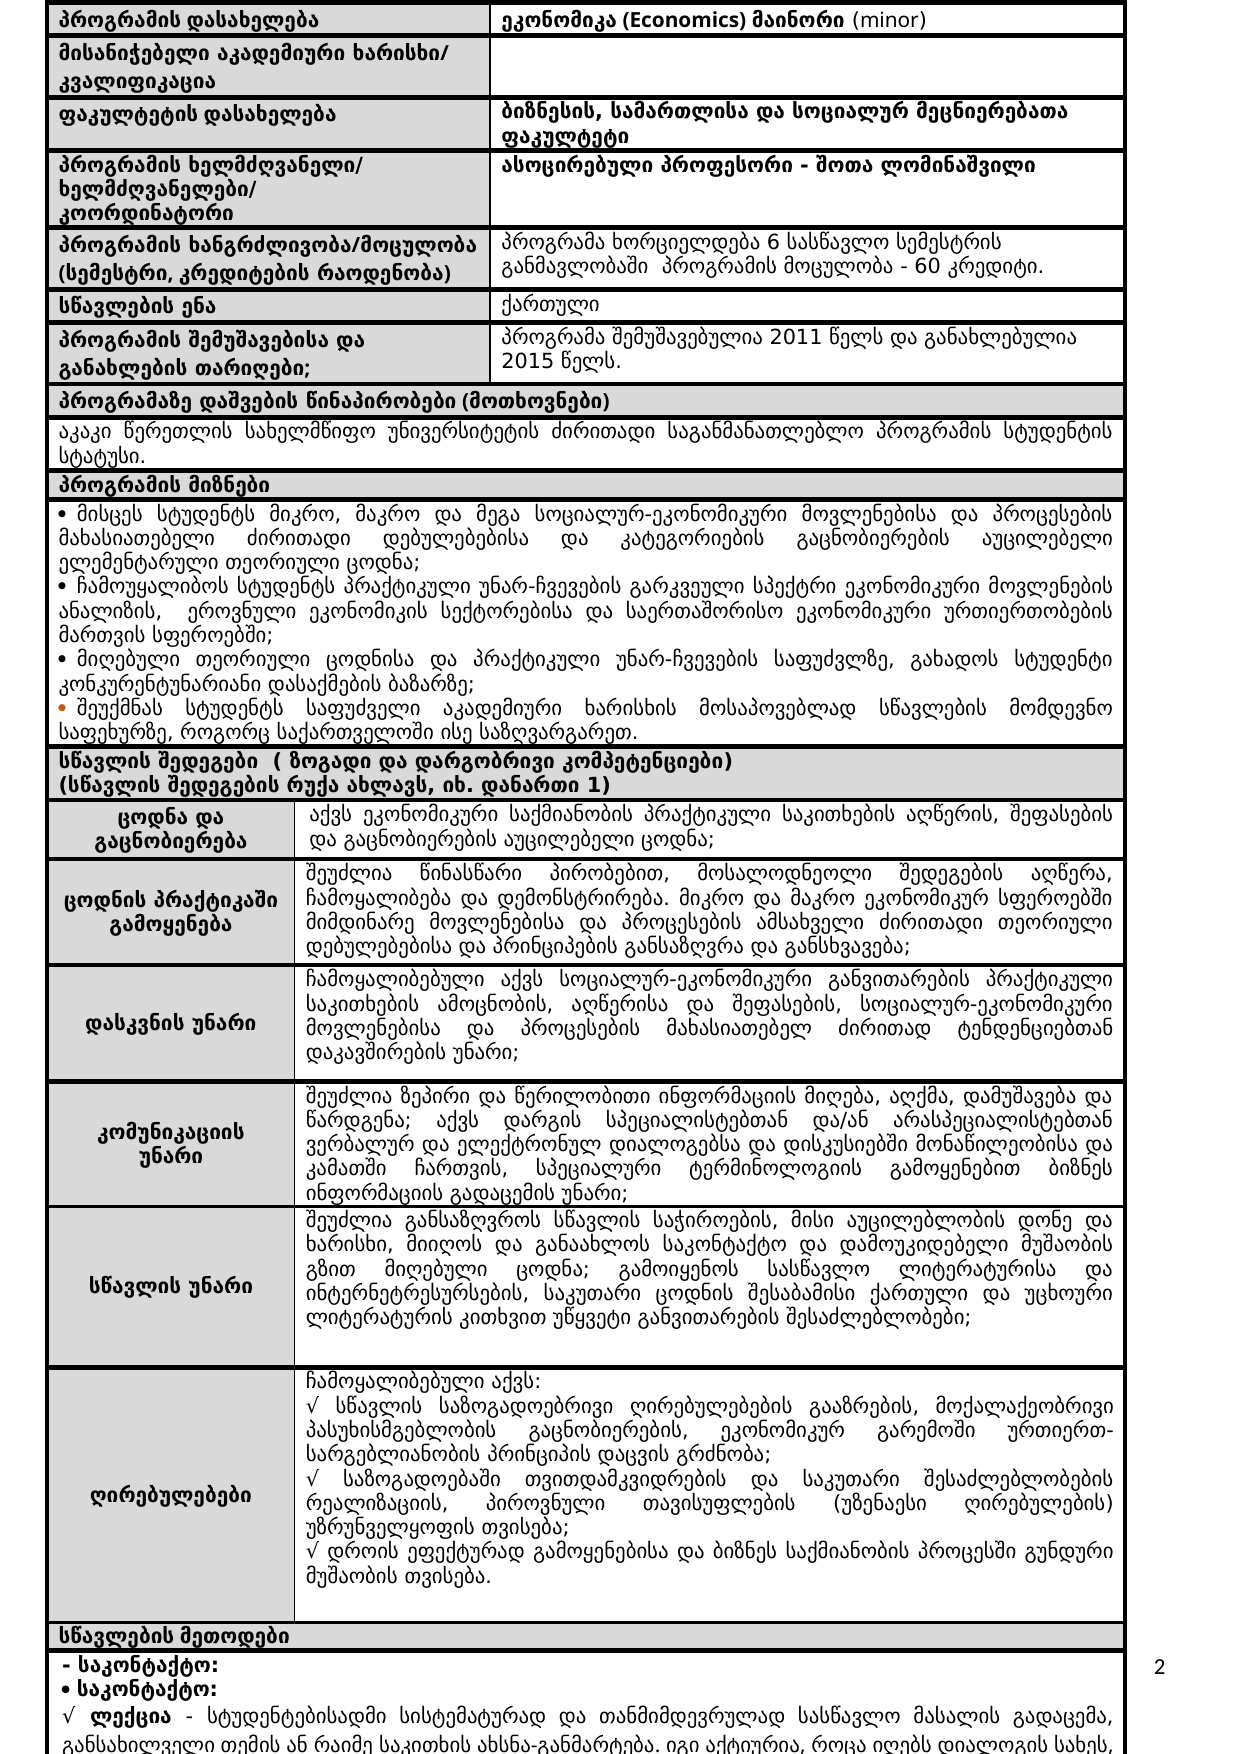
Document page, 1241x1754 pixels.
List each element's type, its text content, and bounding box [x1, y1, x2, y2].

table_cell ფაკულტეტის დასახელება [49, 100, 489, 148]
table_cell ცოდნის პრაქტიკაში გამოყენება [49, 861, 294, 963]
table_header ეკონომიკა (Economics) მაინორი (minor) [491, 5, 1123, 33]
table_cell - საკონტაქტო: საკონტაქტო: √ ლექცია - სტუდენტებისადმი სისტემატურად და თანმიმდევრულად სასწავლო მასალის გადაცემა, განსახილველი თემის ან რაიმე საკითხის ახსნა-განმარტება. იგი აქტიურია, როცა იღებს დიალოგის სახეს, ხოლო პასიურია მონოლოგის ფორმით; √ სამუშაო ჯგუფში მუშაობა - სტუდენტების მიერ ერთობლივი ან ინდივიდუალური მცდელობა წინასწარ მიცემული საკითხის ან თემის შესახებ შესრულებული სამუშაოს პრეზენტაცია. მიზანშეწონილია გაუგებარი და ძნელად გასაგები საკითხების განმეორებით განხილვა; სტუდენტთა დამოუკიდებელი მუშაობა - სასწავლო გეგმით გათვალისწინებული კურსების წარმატებით ათვისებისათვის დახარჯული სამუშაო დროის (შრომის) რაოდენობაა ძირითადი და დამატებითი ლიტერატურის გაცნობა-შესწავლიდან - ჯგუფურ მუშაობამდე და/ან შუალედური და ფინალური გამოცდების მომზადებისათვის. [49, 1653, 1123, 1754]
table_cell სწავლის უნარი [49, 1208, 294, 1365]
table_cell პროგრამის ხანგრძლივობა/მოცულობა (სემესტრი, კრედიტების რაოდენობა) [49, 230, 489, 287]
table_cell ჩამოყალიბებული აქვს: √ სწავლის საზოგადოებრივი ღირებულებების გააზრების, მოქალაქეობრივი პასუხისმგებლობის გაცნობიერების, ეკონომიკურ გარემოში ურთიერთ-სარგებლიანობის პრინციპის დაცვის გრძნობა; √ საზოგადოებაში თვითდამკვიდრების და საკუთარი შესაძლებლობების რეალიზაციის, პიროვნული თავისუფლების (უზენაესი ღირებულების) უზრუნველყოფის თვისება; √ დროის ეფექტურად გამოყენებისა და ბიზნეს საქმიანობის პროცესში გუნდური მუშაობის თვისება. [295, 1370, 1123, 1621]
table_cell პროგრამა ხორციელდება 6 სასწავლო სემესტრის განმავლობაში პროგრამის მოცულობა - 60 კრედიტი. [491, 230, 1123, 287]
table_cell ქართული [491, 292, 1123, 320]
table_cell შეუძლია განსაზღვროს სწავლის საჭიროების, მისი აუცილებლობის დონე და ხარისხი, მიიღოს და განაახლოს საკონტაქტო და დამოუკიდებელი მუშაობის გზით მიღებული ცოდნა; გამოიყენოს სასწავლო ლიტერატურისა და ინტერნეტრესურსების, საკუთარი ცოდნის შესაბამისი ქართული და უცხოური ლიტერატურის კითხვით უწყვეტი განვითარების შესაძლებლობები; [295, 1208, 1123, 1365]
table_cell სწავლების მეთოდები [49, 1624, 1123, 1648]
table_cell პროგრამა შემუშავებულია 2011 წელს და განახლებულია 2015 წელს. [491, 325, 1123, 382]
table_cell პროგრამის მიზნები [49, 473, 1123, 497]
table_cell დასკვნის უნარი [49, 967, 294, 1079]
table_cell სწავლების ენა [49, 292, 489, 320]
table_cell ბიზნესის, სამართლისა და სოციალურ მეცნიერებათა ფაკულტეტი [491, 100, 1123, 148]
table_cell კომუნიკაციის უნარი [49, 1084, 294, 1205]
table_cell სწავლის შედეგები ( ზოგადი და დარგობრივი კომპეტენციები) (სწავლის შედეგების რუქა ახლავს, იხ. დანართი 1) [49, 749, 1123, 798]
table_cell პროგრამის ხელმძღვანელი/ ხელმძღვანელები/ კოორდინატორი [49, 153, 489, 225]
table_cell აკაკი წერეთლის სახელმწიფო უნივერსიტეტის ძირითადი საგანმანათლებლო პროგრამის სტუდენტის სტატუსი. [49, 420, 1123, 468]
table_header პროგრამის დასახელება [49, 5, 489, 33]
table_cell პროგრამის შემუშავებისა და განახლების თარიღები; [49, 325, 489, 382]
table_cell მისანიჭებელი აკადემიური ხარისხი/ კვალიფიკაცია [49, 38, 489, 95]
table_cell ასოცირებული პროფესორი - შოთა ლომინაშვილი [491, 153, 1123, 225]
table_cell მისცეს სტუდენტს მიკრო, მაკრო და მეგა სოციალურ-ეკონომიკური მოვლენებისა და პროცესების მახასიათებელი ძირითადი დებულებებისა და კატეგორიების გაცნობიერების აუცილებელი ელემენტარული თეორიული ცოდნა; ჩამოუყალიბოს სტუდენტს პრაქტიკული უნარ-ჩვევების გარკვეული სპექტრი ეკონომიკური მოვლენების ანალიზის, ეროვნული ეკონომიკის სექტორებისა და საერთაშორისო ეკონომიკური ურთიერთობების მართვის სფეროებში; მიღებული თეორიული ცოდნისა და პრაქტიკული უნარ-ჩვევების საფუძვლზე, გახადოს სტუდენტი კონკურენტუნარიანი დასაქმების ბაზარზე; შეუქმნას სტუდენტს საფუძველი აკადემიური ხარისხის მოსაპოვებლად სწავლების მომდევნო საფეხურზე, როგორც საქართველოში ისე საზღვარგარეთ. [49, 502, 1123, 744]
table_cell შეუძლია წინასწარი პირობებით, მოსალოდნეოლი შედეგების აღწერა, ჩამოყალიბება და დემონსტრირება. მიკრო და მაკრო ეკონომიკურ სფეროებში მიმდინარე მოვლენებისა და პროცესების ამსახველი ძირითადი თეორიული დებულებებისა და პრინციპების განსაზღვრა და განსხვავება; [295, 861, 1123, 963]
table_cell [491, 38, 1123, 95]
table_cell აქვს ეკონომიკური საქმიანობის პრაქტიკული საკითხების აღწერის, შეფასების და გაცნობიერების აუცილებელი ცოდნა; [295, 802, 1123, 857]
table_cell პროგრამაზე დაშვების წინაპირობები (მოთხოვნები) [49, 386, 1123, 415]
table_cell შეუძლია ზეპირი და წერილობითი ინფორმაციის მიღება, აღქმა, დამუშავება და წარდგენა; აქვს დარგის სპეციალისტებთან და/ან არასპეციალისტებთან ვერბალურ და ელექტრონულ დიალოგებსა და დისკუსიებში მონაწილეობისა და კამათში ჩართვის, სპეციალური ტერმინოლოგიის გამოყენებით ბიზნეს ინფორმაციის გადაცემის უნარი; [295, 1084, 1123, 1205]
table_cell ცოდნა და გაცნობიერება [49, 802, 294, 857]
table_cell ჩამოყალიბებული აქვს სოციალურ-ეკონომიკური განვითარების პრაქტიკული საკითხების ამოცნობის, აღწერისა და შეფასების, სოციალურ-ეკონომიკური მოვლენებისა და პროცესების მახასიათებელ ძირითად ტენდენციებთან დაკავშირების უნარი; [295, 967, 1123, 1079]
table_cell ღირებულებები [49, 1370, 294, 1621]
